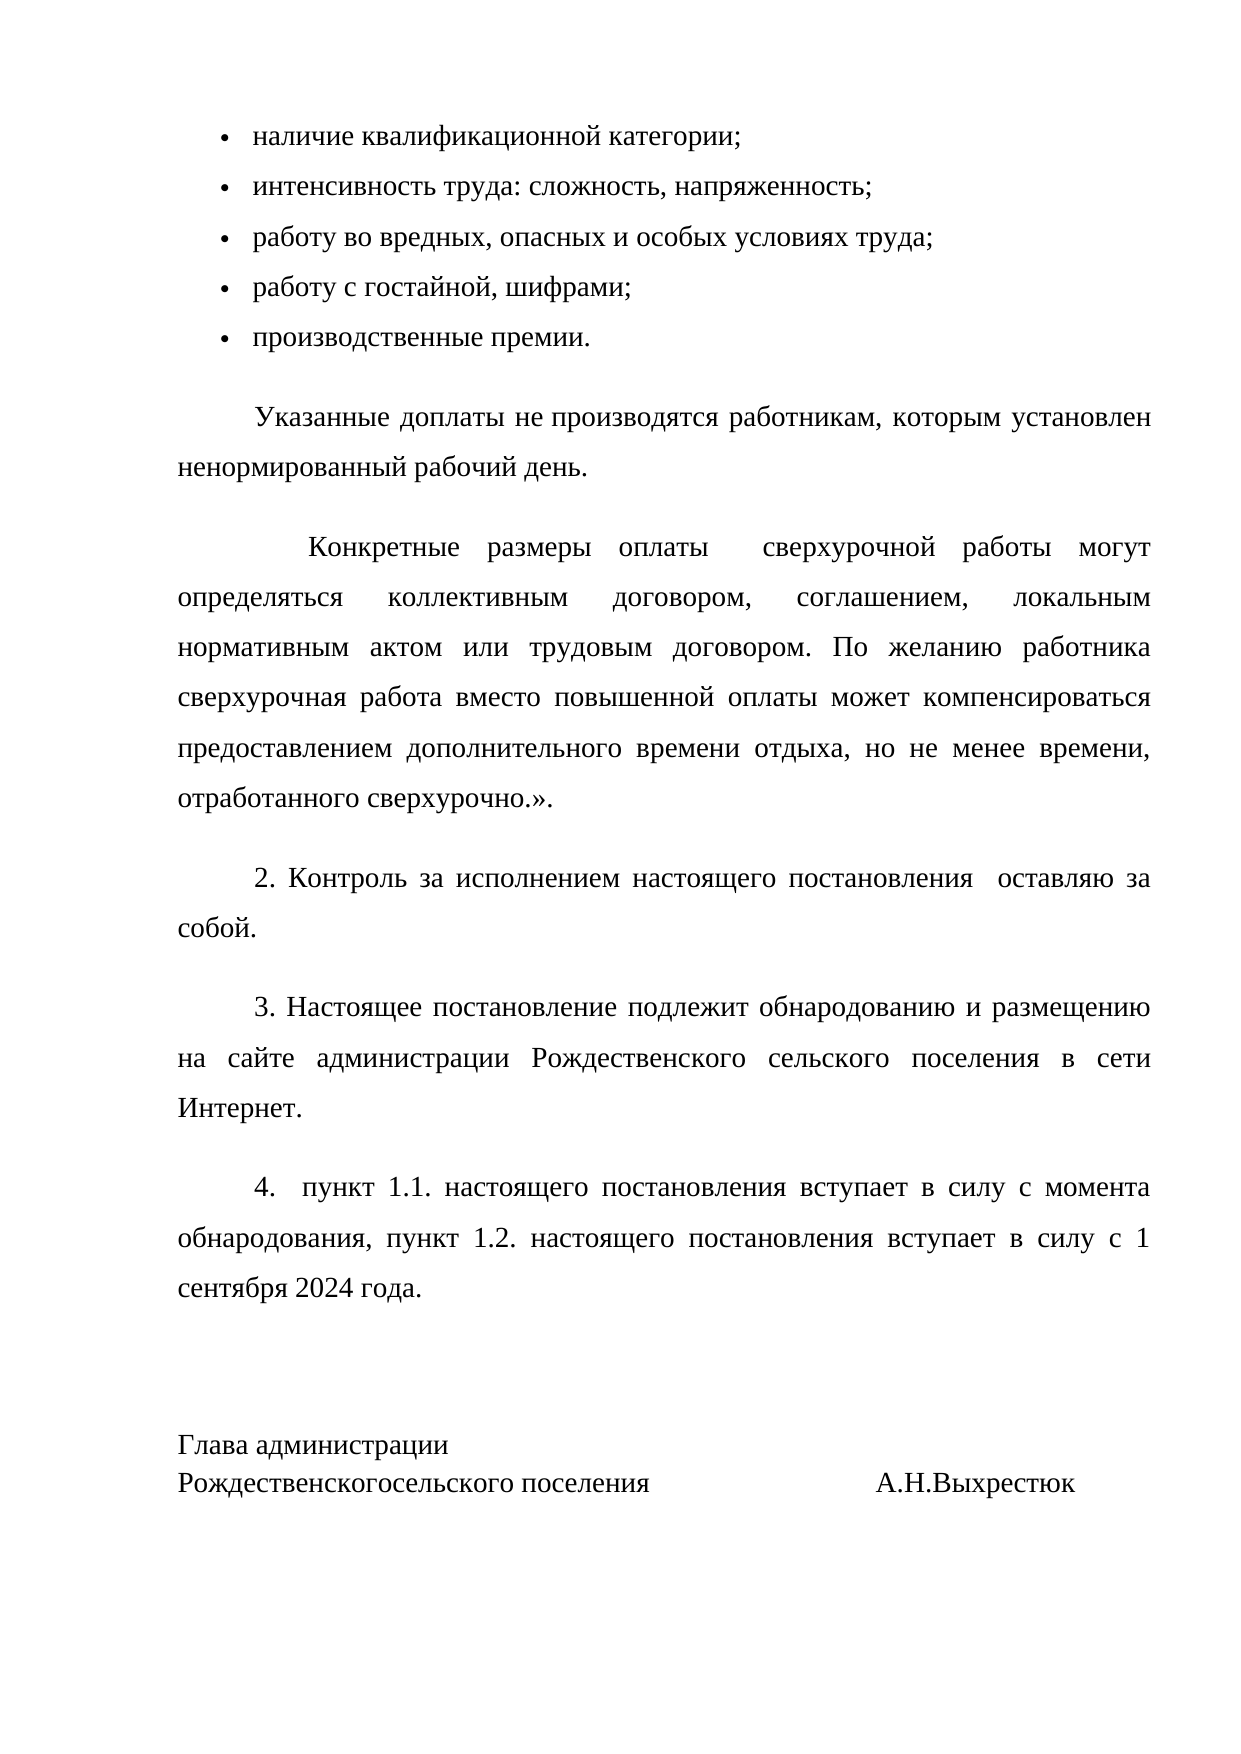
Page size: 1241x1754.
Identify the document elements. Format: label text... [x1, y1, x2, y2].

list работу с гостайной, шифрами; [221, 269, 1133, 303]
text Конкретные размеры оплаты сверхурочной работы могут определяться коллективным договором, соглашением, локальным нормативным актом или трудовым договором. По желанию работника сверхурочная работа вместо повышенной оплаты может компенсироваться предоставлением дополнительного времени отдыха, но не менее времени, отработанного сверхурочно.». [177, 529, 1152, 814]
list наличие квалификационной категории; [221, 118, 1133, 152]
text 3. Настоящее постановление подлежит обнародованию и размещению на сайте администрации Рождественского сельского поселения в сети Интернет. [177, 989, 1152, 1124]
text Глава администрации [177, 1427, 1152, 1460]
text 2. Контроль за исполнением настоящего постановления оставляю за собой. [177, 860, 1152, 943]
text Указанные доплаты не производятся работникам, которым установлен ненормированный рабочий день. [177, 399, 1152, 483]
list работу во вредных, опасных и особых условиях труда; [221, 219, 1133, 252]
text 4. пункт 1.1. настоящего постановления вступает в силу с момента обнародования, пункт 1.2. настоящего постановления вступает в силу с 1 сентября 2024 года. [177, 1169, 1152, 1304]
list производственные премии. [221, 319, 1133, 353]
list интенсивность труда: сложность, напряженность; [221, 168, 1133, 202]
text Рождественскогосельского поселения А.Н.Выхрестюк [177, 1465, 1152, 1499]
